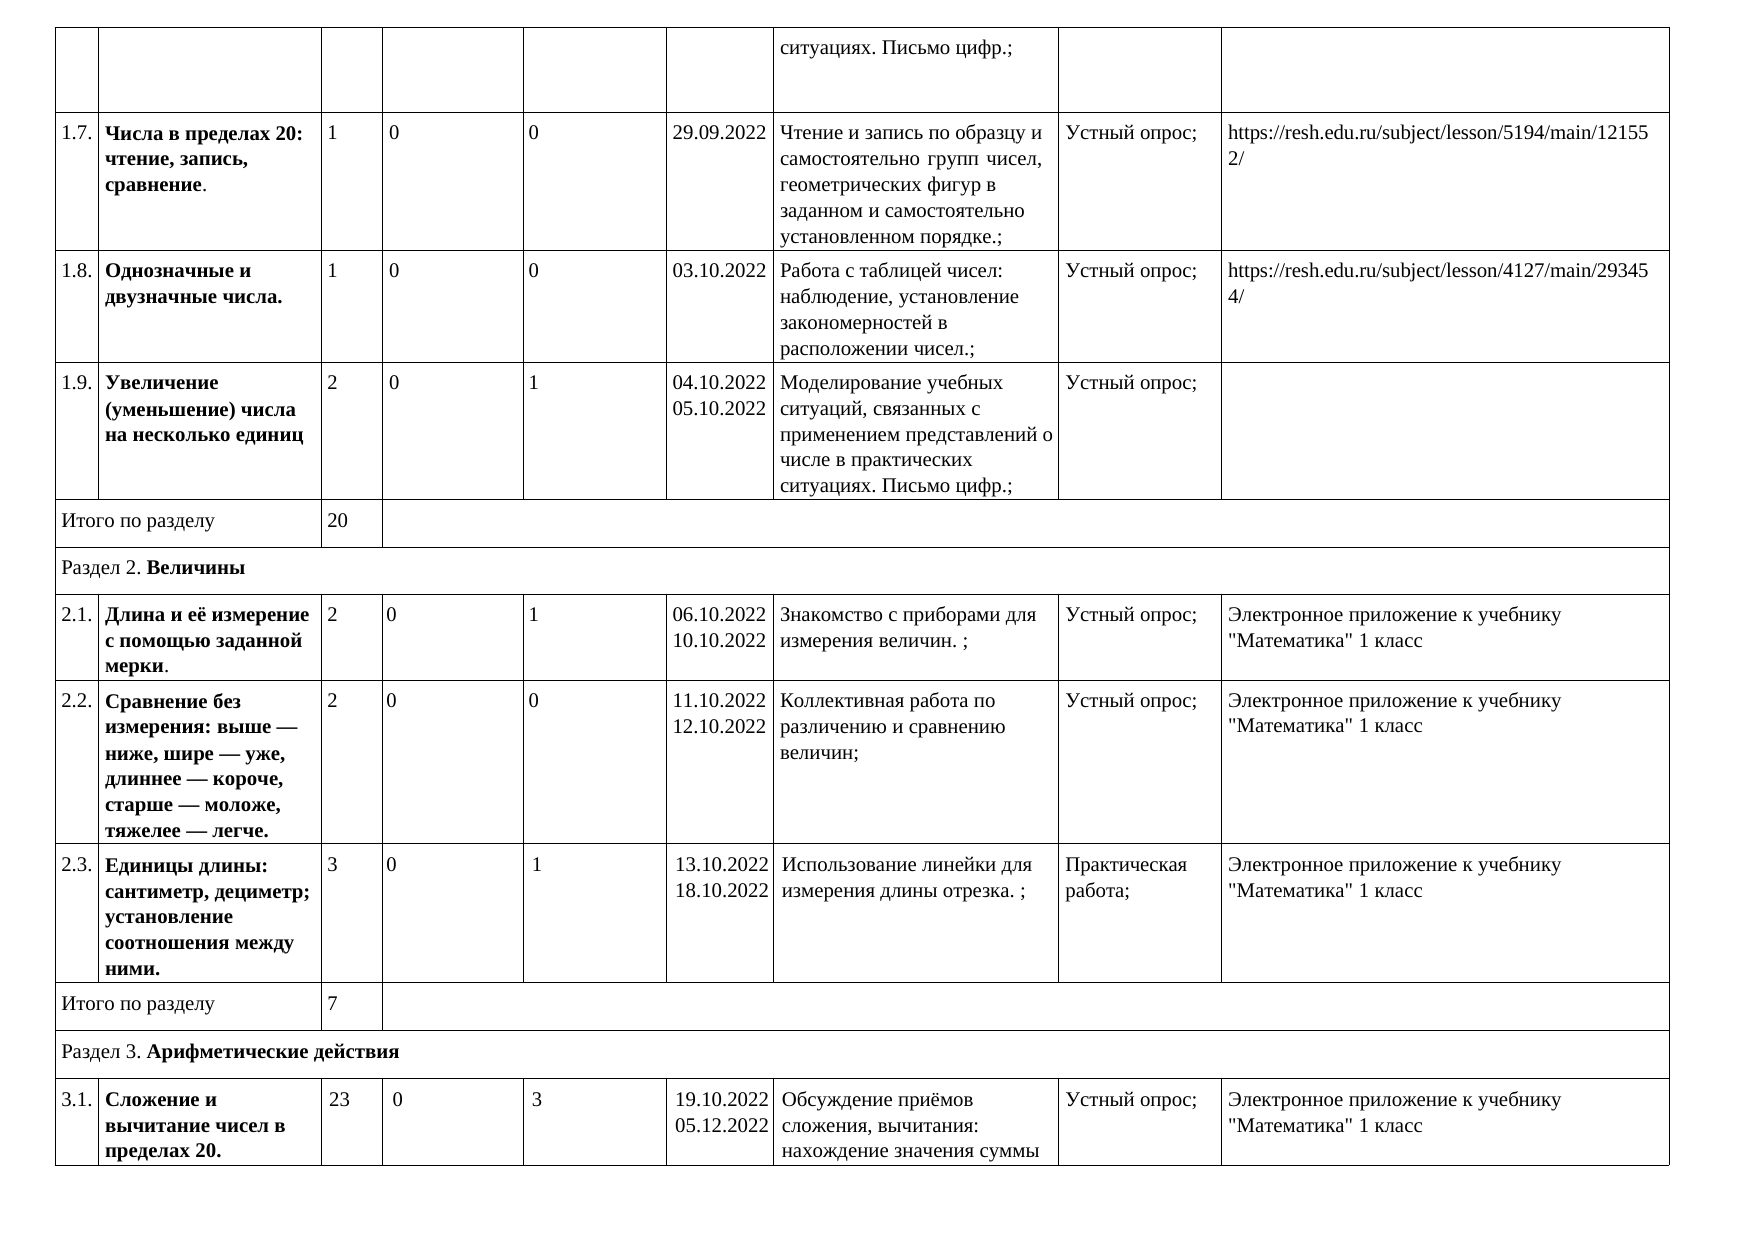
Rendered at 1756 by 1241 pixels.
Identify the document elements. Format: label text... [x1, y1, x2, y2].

table_cell Устный опрос; [1059, 251, 1221, 361]
table_cell 13.10.2022 18.10.2022 [667, 844, 773, 982]
table_cell 3 [322, 844, 382, 982]
table_header [322, 28, 382, 112]
table_cell 0 [383, 363, 523, 499]
table_cell 1.8. [56, 251, 98, 361]
table_cell 0 [383, 681, 523, 843]
table_cell Электронное приложение к учебнику "Математика" 1 класс [1222, 681, 1669, 843]
table_cell Сравнение без измерения: выше — ниже, шире — уже, длиннее — короче, старше — моложе, тяжелее — легче. [99, 681, 321, 843]
table_cell Знакомство с приборами для измерения величин. ; [774, 595, 1058, 680]
table_cell 20 [322, 500, 382, 546]
table_cell 1 [322, 113, 382, 249]
table_header [1059, 28, 1221, 112]
table_header [383, 28, 523, 112]
table_cell Итого по разделу [56, 983, 321, 1030]
table_cell 06.10.2022 10.10.2022 [667, 595, 773, 680]
table_cell 0 [383, 251, 523, 361]
table_cell 7 [322, 983, 382, 1030]
table_cell 1 [322, 251, 382, 361]
table_header [524, 28, 666, 112]
table_header ситуациях. Письмо цифр.; [774, 28, 1058, 112]
table_header [56, 28, 98, 112]
table_cell 11.10.2022 12.10.2022 [667, 681, 773, 843]
table_cell 1 [524, 595, 666, 680]
table_cell 2 [322, 681, 382, 843]
table_cell 04.10.2022 05.10.2022 [667, 363, 773, 499]
table_cell 1 [524, 363, 666, 499]
table_header [1222, 28, 1669, 112]
table_cell https://resh.edu.ru/subject/lesson/5194/main/12155 2/ [1222, 113, 1669, 249]
table_cell Использование линейки для измерения длины отрезка. ; [774, 844, 1058, 982]
table_cell Единицы длины: сантиметр, дециметр; установление соотношения между ними. [99, 844, 321, 982]
table_cell Чтение и запись по образцу и самостоятельно групп чисел, геометрических фигур в заданном и самостоятельно установленном порядке.; [774, 113, 1058, 249]
table_cell Раздел 3. Арифметические действия [56, 1031, 1669, 1078]
table_cell Однозначные и двузначные числа. [99, 251, 321, 361]
table_cell Обсуждение приёмов сложения, вычитания: нахождение значения суммы [774, 1079, 1058, 1165]
table_cell 19.10.2022 05.12.2022 [667, 1079, 773, 1165]
table_cell Устный опрос; [1059, 113, 1221, 249]
table_cell 2.3. [56, 844, 98, 982]
table_cell Устный опрос; [1059, 1079, 1221, 1165]
table_cell 0 [383, 844, 523, 982]
table_cell Числа в пределах 20: чтение, запись, сравнение. [99, 113, 321, 249]
table_cell 29.09.2022 [667, 113, 773, 249]
table_cell 0 [524, 251, 666, 361]
table_cell 1.7. [56, 113, 98, 249]
table_cell 2.1. [56, 595, 98, 680]
table_cell Коллективная работа по различению и сравнению величин; [774, 681, 1058, 843]
table_cell [383, 983, 1669, 1030]
table_cell Сложение и вычитание чисел в пределах 20. [99, 1079, 321, 1165]
table_cell 2 [322, 595, 382, 680]
table_cell 0 [383, 595, 523, 680]
table_cell Итого по разделу [56, 500, 321, 546]
table_cell Моделирование учебных ситуаций, связанных с применением представлений о числе в практических ситуациях. Письмо цифр.; [774, 363, 1058, 499]
table_cell 1 [524, 844, 666, 982]
table_cell Работа с таблицей чисел: наблюдение, установление закономерностей в расположении чисел.; [774, 251, 1058, 361]
table_cell [383, 500, 1669, 546]
table_cell Устный опрос; [1059, 595, 1221, 680]
table_cell 0 [383, 113, 523, 249]
table_cell 2.2. [56, 681, 98, 843]
table_cell Практическая работа; [1059, 844, 1221, 982]
table_cell Устный опрос; [1059, 363, 1221, 499]
table_cell Длина и её измерение с помощью заданной мерки. [99, 595, 321, 680]
table_cell 23 [322, 1079, 382, 1165]
table_header [99, 28, 321, 112]
table_cell 0 [524, 113, 666, 249]
table_cell 2 [322, 363, 382, 499]
table_cell 0 [524, 681, 666, 843]
table_cell Электронное приложение к учебнику "Математика" 1 класс [1222, 844, 1669, 982]
table_cell Раздел 2. Величины [56, 548, 1669, 593]
table_cell 3 [524, 1079, 666, 1165]
table_cell https://resh.edu.ru/subject/lesson/4127/main/29345 4/ [1222, 251, 1669, 361]
table_cell Устный опрос; [1059, 681, 1221, 843]
table_header [667, 28, 773, 112]
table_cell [1222, 1079, 1669, 1165]
table_cell 1.9. [56, 363, 98, 499]
table_cell 3.1. [56, 1079, 98, 1165]
table_cell 0 [383, 1079, 523, 1165]
table_cell [1222, 363, 1669, 499]
table_cell Увеличение (уменьшение) числа на несколько единиц [99, 363, 321, 499]
table_cell 03.10.2022 [667, 251, 773, 361]
table_cell Электронное приложение к учебнику "Математика" 1 класс [1222, 595, 1669, 680]
